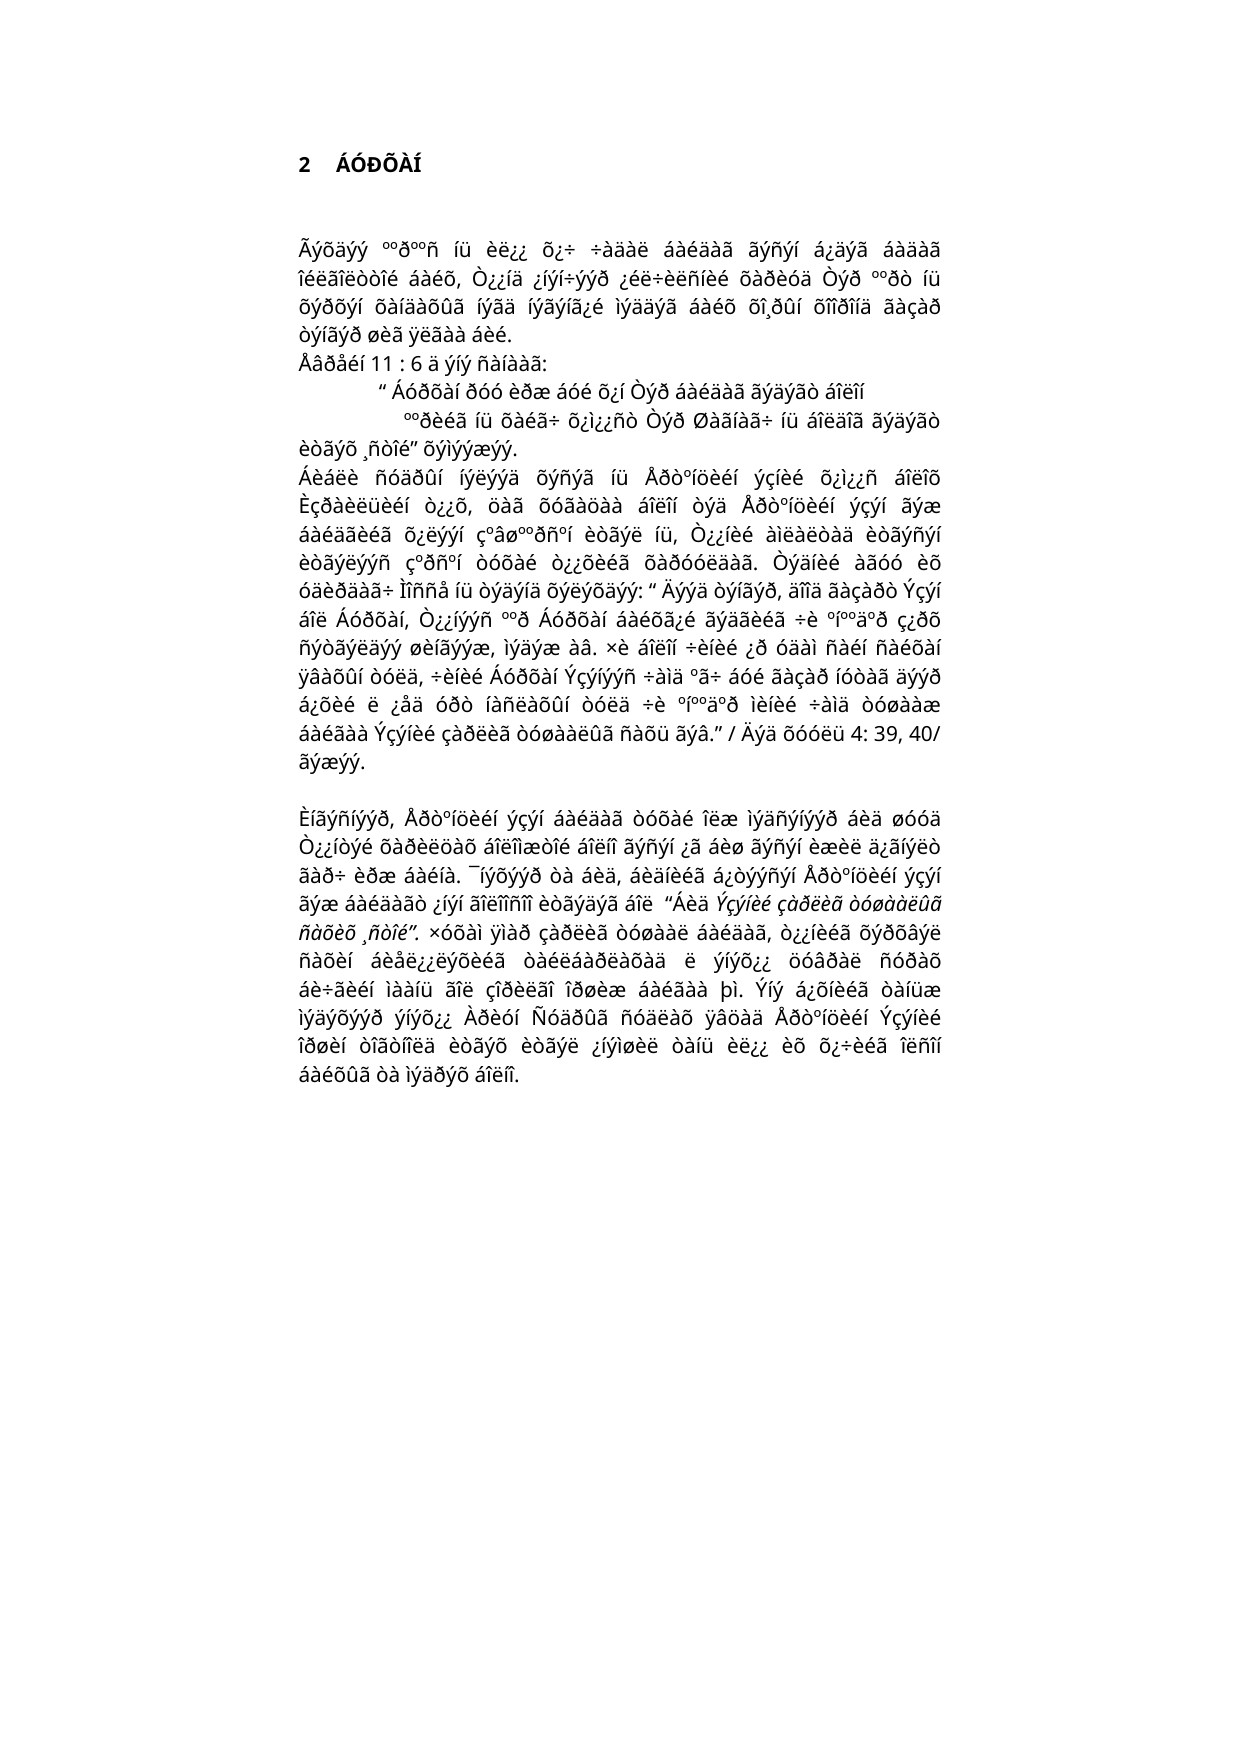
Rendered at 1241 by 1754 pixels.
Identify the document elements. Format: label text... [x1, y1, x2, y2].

text Èíãýñíýýð, Åðòºíöèéí ýçýí áàéäàã òóõàé îëæ ìýäñýíýýð áèä øóóä Ò¿¿íòýé õàðèëöàõ áîëîìæòîé áîëíî ãýñýí ¿ã áèø ãýñýí èæèë ä¿ãíýëò ãàð÷ èðæ áàéíà. ¯íýõýýð òà áèä, áèäíèéã á¿òýýñýí Åðòºíöèéí ýçýí ãýæ áàéäàãò ¿íýí ãîëîîñîî èòãýäýã áîë “Áèä Ýçýíèé çàðëèã òóøààëûã ñàõèõ ¸ñòîé”. ×óõàì ÿìàð çàðëèã òóøààë áàéäàã, ò¿¿íèéã õýðõâýë ñàõèí áèåë¿¿ëýõèéã òàéëáàðëàõàä ë ýíýõ¿¿ öóâðàë ñóðàõ áè÷ãèéí ìààíü ãîë çîðèëãî îðøèæ áàéãàà þì. Ýíý á¿õíèéã òàíüæ ìýäýõýýð ýíýõ¿¿ Àðèóí Ñóäðûã ñóäëàõ ÿâöàä Åðòºíöèéí Ýçýíèé îðøèí òîãòíîëä èòãýõ èòãýë ¿íýìøèë òàíü èë¿¿ èõ õ¿÷èéã îëñîí áàéõûã òà ìýäðýõ áîëíî. [298, 804, 942, 1088]
text Åâðåéí 11 : 6 ä ýíý ñàíààã: [298, 349, 942, 377]
text ººðèéã íü õàéã÷ õ¿ì¿¿ñò Òýð Øàãíàã÷ íü áîëäîã ãýäýãò èòãýõ ¸ñòîé” õýìýýæýý. [298, 406, 942, 463]
text “ Áóðõàí ðóó èðæ áóé õ¿í Òýð áàéäàã ãýäýãò áîëîí [298, 377, 942, 406]
text Áèáëè ñóäðûí íýëýýä õýñýã íü Åðòºíöèéí ýçíèé õ¿ì¿¿ñ áîëîõ Èçðàèëüèéí ò¿¿õ, öàã õóãàöàà áîëîí òýä Åðòºíöèéí ýçýí ãýæ áàéäãèéã õ¿ëýýí çºâøººðñºí èòãýë íü, Ò¿¿íèé àìëàëòàä èòãýñýí èòãýëýýñ çºðñºí òóõàé ò¿¿õèéã õàðóóëäàã. Òýäíèé àãóó èõ óäèðäàã÷ Ìîññå íü òýäýíä õýëýõäýý: “ Äýýä òýíãýð, äîîä ãàçàðò Ýçýí áîë Áóðõàí, Ò¿¿íýýñ ººð Áóðõàí áàéõã¿é ãýäãèéã ÷è ºíººäºð ç¿ðõ ñýòãýëäýý øèíãýýæ, ìýäýæ àâ. ×è áîëîí ÷èíèé ¿ð óäàì ñàéí ñàéõàí ÿâàõûí òóëä, ÷èíèé Áóðõàí Ýçýíýýñ ÷àìä ºã÷ áóé ãàçàð íóòàã äýýð á¿õèé ë ¿åä óðò íàñëàõûí òóëä ÷è ºíººäºð ìèíèé ÷àìä òóøààæ áàéãàà Ýçýíèé çàðëèã òóøààëûã ñàõü ãýâ.” / Äýä õóóëü 4: 39, 40/ ãýæýý. [298, 463, 942, 776]
text Ãýõäýý ººðººñ íü èë¿¿ õ¿÷ ÷àäàë áàéäàã ãýñýí á¿äýã áàäàã îéëãîëòòîé áàéõ, Ò¿¿íä ¿íýí÷ýýð ¿éë÷èëñíèé õàðèóä Òýð ººðò íü õýðõýí õàíäàõûã íýãä íýãýíã¿é ìýääýã áàéõ õî¸ðûí õîîðîíä ãàçàð òýíãýð øèã ÿëãàà áèé. [298, 235, 942, 349]
